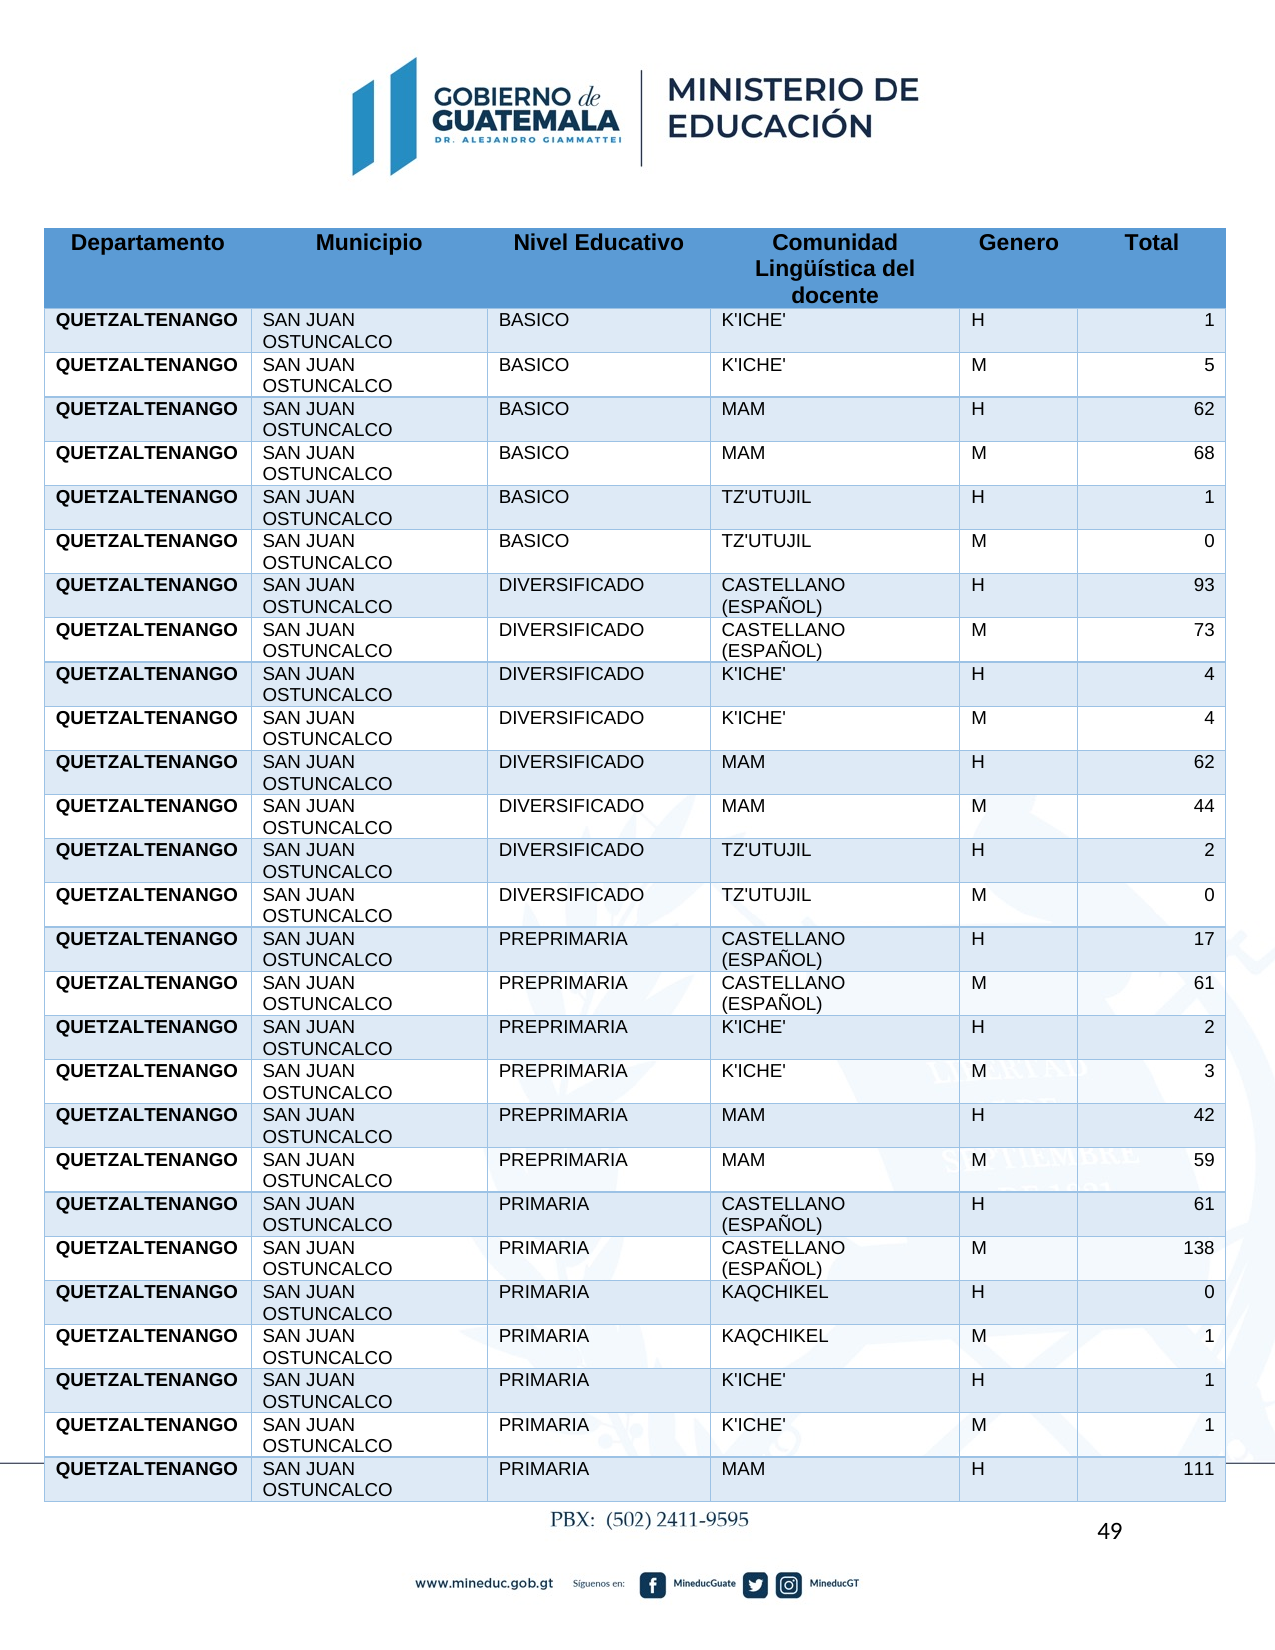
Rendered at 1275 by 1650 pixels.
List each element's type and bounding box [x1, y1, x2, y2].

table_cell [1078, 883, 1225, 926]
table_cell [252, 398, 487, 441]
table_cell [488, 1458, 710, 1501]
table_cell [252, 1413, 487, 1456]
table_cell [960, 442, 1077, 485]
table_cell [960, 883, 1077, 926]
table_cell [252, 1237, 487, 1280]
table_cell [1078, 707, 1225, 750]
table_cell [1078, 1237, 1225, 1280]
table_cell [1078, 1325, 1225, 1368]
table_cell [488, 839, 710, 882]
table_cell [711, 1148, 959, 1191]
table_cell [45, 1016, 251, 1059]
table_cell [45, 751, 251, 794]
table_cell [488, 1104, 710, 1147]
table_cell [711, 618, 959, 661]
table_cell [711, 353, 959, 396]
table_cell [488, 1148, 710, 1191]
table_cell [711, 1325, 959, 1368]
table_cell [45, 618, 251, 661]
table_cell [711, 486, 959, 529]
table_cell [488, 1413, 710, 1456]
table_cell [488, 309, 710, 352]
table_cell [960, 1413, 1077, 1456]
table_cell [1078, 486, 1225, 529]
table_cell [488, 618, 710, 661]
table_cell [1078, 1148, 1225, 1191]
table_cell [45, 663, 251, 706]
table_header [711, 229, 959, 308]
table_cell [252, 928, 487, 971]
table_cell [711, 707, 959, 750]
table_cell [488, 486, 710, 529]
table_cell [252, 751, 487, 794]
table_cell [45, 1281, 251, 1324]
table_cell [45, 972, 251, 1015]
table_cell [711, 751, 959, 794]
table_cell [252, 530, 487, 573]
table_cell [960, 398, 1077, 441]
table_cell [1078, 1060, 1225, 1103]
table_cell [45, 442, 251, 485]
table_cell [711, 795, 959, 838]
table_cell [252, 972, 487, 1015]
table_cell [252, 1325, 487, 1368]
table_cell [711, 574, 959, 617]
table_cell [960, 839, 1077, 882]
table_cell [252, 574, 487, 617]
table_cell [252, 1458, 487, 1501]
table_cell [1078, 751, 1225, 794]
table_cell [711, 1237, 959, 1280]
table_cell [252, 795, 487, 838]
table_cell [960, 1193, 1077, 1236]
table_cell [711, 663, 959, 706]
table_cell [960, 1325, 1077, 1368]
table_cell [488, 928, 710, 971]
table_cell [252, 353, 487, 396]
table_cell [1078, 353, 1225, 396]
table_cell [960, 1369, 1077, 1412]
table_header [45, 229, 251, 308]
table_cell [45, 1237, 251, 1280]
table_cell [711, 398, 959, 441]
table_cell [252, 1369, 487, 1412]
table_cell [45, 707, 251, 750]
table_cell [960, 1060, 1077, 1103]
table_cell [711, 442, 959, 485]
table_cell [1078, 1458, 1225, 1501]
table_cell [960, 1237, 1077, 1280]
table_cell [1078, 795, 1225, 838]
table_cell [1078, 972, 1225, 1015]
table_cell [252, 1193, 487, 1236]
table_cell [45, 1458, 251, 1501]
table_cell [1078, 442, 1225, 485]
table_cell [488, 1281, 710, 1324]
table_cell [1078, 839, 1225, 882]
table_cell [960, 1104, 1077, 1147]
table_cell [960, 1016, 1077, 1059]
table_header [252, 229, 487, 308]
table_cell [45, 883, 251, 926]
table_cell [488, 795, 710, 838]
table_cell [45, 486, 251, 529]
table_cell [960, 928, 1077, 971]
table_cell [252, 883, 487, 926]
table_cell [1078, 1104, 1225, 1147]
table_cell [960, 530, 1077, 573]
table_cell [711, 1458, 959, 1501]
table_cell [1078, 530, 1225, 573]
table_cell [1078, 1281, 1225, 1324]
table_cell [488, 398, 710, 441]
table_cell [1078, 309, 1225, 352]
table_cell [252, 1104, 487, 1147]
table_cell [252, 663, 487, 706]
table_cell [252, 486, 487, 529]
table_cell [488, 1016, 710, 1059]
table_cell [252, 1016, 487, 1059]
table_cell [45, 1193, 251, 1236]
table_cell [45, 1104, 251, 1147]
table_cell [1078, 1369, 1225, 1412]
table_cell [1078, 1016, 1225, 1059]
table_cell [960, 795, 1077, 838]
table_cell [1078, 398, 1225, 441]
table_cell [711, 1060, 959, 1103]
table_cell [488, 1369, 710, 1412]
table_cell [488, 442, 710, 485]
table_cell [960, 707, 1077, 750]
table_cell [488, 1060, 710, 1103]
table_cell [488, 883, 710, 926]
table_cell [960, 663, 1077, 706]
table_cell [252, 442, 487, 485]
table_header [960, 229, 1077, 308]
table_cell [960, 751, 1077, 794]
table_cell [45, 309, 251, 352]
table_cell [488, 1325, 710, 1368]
picture [0, 0, 1275, 1650]
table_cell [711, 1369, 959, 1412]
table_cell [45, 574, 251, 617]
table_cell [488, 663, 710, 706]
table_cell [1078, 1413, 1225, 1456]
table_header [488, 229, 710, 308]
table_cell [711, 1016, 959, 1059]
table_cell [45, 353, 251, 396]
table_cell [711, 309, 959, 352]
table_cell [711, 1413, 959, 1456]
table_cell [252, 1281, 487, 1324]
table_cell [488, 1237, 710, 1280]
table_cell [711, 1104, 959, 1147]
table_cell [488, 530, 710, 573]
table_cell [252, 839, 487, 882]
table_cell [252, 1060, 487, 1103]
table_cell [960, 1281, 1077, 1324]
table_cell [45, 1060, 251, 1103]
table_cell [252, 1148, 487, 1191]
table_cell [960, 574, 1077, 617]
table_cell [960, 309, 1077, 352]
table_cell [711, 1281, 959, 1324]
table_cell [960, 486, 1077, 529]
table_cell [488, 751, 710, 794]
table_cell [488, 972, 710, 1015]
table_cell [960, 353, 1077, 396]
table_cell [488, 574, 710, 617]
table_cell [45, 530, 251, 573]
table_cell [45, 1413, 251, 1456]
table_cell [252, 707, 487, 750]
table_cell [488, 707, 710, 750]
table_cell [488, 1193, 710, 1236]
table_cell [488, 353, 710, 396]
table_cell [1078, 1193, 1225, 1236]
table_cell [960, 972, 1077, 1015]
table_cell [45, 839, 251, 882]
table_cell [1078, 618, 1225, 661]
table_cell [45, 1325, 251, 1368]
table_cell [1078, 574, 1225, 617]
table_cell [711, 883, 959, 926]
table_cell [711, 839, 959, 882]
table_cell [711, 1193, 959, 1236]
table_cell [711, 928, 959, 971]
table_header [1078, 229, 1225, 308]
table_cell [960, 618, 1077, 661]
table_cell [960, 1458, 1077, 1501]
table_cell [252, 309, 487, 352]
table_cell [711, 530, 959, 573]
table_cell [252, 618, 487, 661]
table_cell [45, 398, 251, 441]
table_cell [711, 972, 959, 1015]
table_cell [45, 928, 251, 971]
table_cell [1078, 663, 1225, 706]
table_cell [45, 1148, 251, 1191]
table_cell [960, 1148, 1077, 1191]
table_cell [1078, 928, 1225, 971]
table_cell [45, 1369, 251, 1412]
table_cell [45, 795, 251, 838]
